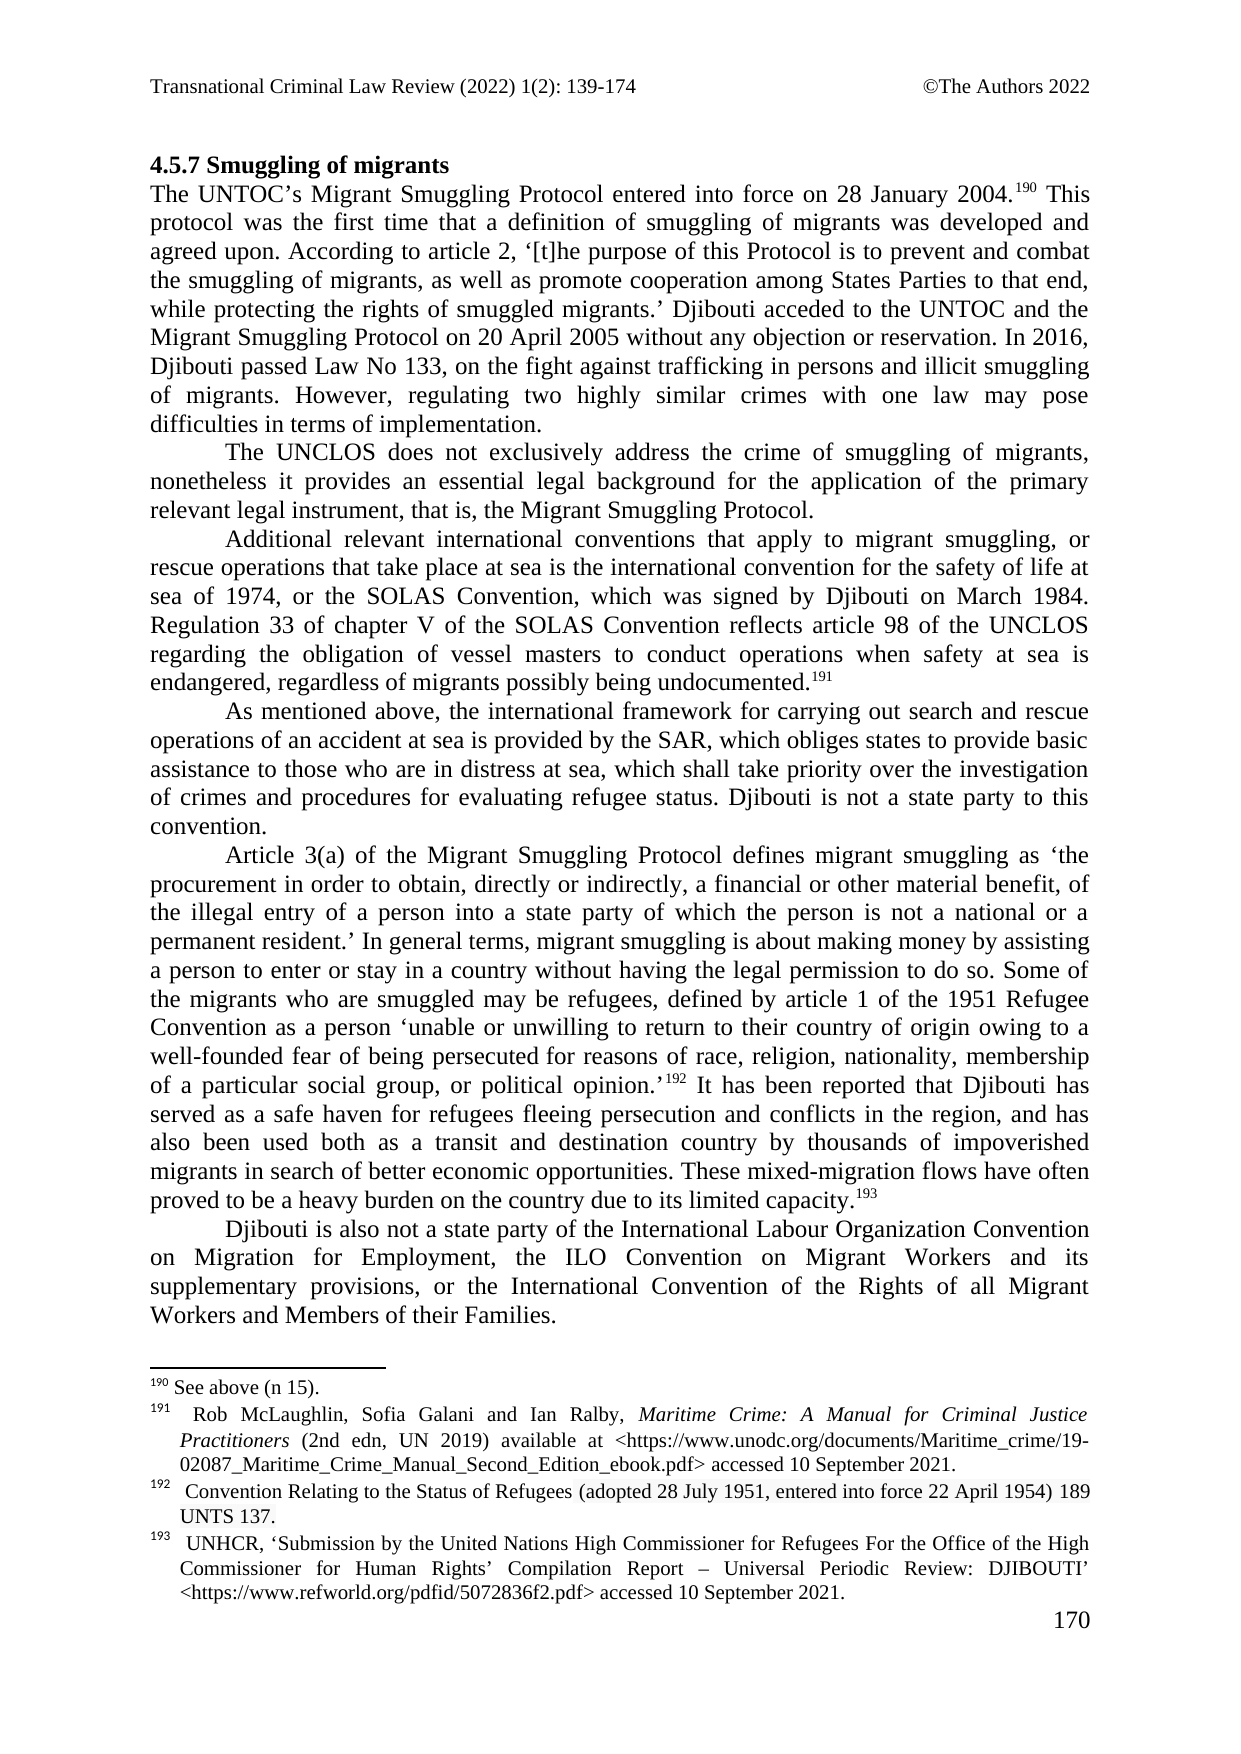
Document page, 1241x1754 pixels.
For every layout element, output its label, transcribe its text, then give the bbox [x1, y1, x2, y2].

text The UNTOC’s Migrant Smuggling Protocol entered into force on 28 January 2004. This protocol was the first time that a definition of smuggling of migrants was developed and agreed upon. According to article 2, ‘[t]he purpose of this Protocol is to prevent and combat the smuggling of migrants, as well as promote cooperation among States Parties to that end, while protecting the rights of smuggled migrants.’ Djibouti acceded to the UNTOC and the Migrant Smuggling Protocol on 20 April 2005 without any objection or reservation. In 2016, Djibouti passed Law No 133, on the fight against trafficking in persons and illicit smuggling of migrants. However, regulating two highly similar crimes with one law may pose difficulties in terms of implementation. [150, 179, 1090, 265]
text Article 3(a) of the Migrant Smuggling Protocol defines migrant smuggling as ‘the procurement in order to obtain, directly or indirectly, a financial or other material benefit, of the illegal entry of a person into a state party of which the person is not a national or a permanent resident.’ In general terms, migrant smuggling is about making money by assisting a person to enter or stay in a country without having the legal permission to do so. Some of the migrants who are smuggled may be refugees, defined by article 1 of the 1951 Refugee Convention as a person ‘unable or unwilling to return to their country of origin owing to a well-founded fear of being persecuted for reasons of race, religion, nationality, membership of a particular social group, or political opinion.’ It has been reported that Djibouti has served as a safe haven for refugees fleeing persecution and conflicts in the region, and has also been used both as a transit and destination country by thousands of impoverished migrants in search of better economic opportunities. These mixed-migration flows have often proved to be a heavy burden on the country due to its limited capacity. [150, 1070, 1090, 1214]
text The UNCLOS does not exclusively address the crime of smuggling of migrants, nonetheless it provides an essential legal background for the application of the primary relevant legal instrument, that is, the Migrant Smuggling Protocol. [150, 437, 1090, 524]
text The UNTOC’s Migrant Smuggling Protocol entered into force on 28 January 2004. This protocol was the first time that a definition of smuggling of migrants was developed and agreed upon. According to article 2, ‘[t]he purpose of this Protocol is to prevent and combat the smuggling of migrants, as well as promote cooperation among States Parties to that end, while protecting the rights of smuggled migrants.’ Djibouti acceded to the UNTOC and the Migrant Smuggling Protocol on 20 April 2005 without any objection or reservation. In 2016, Djibouti passed Law No 133, on the fight against trafficking in persons and illicit smuggling of migrants. However, regulating two highly similar crimes with one law may pose difficulties in terms of implementation. [150, 351, 1090, 437]
text Djibouti is also not a state party of the International Labour Organization Convention on Migration for Employment, the ILO Convention on Migrant Workers and its supplementary provisions, or the International Convention of the Rights of all Migrant Workers and Members of their Families. [150, 1214, 1090, 1329]
subtitle 4.5.7 Smuggling of migrants [150, 150, 1090, 179]
text As mentioned above, the international framework for carrying out search and rescue operations of an accident at sea is provided by the SAR, which obliges states to provide basic assistance to those who are in distress at sea, which shall take priority over the investigation of crimes and procedures for evaluating refugee status. Djibouti is not a state party to this convention. [150, 696, 1090, 840]
text Additional relevant international conventions that apply to migrant smuggling, or rescue operations that take place at sea is the international convention for the safety of life at sea of 1974, or the SOLAS Convention, which was signed by Djibouti on March 1984. Regulation 33 of chapter V of the SOLAS Convention reflects article 98 of the UNCLOS regarding the obligation of vessel masters to conduct operations when safety at sea is endangered, regardless of migrants possibly being undocumented. [150, 524, 1090, 696]
